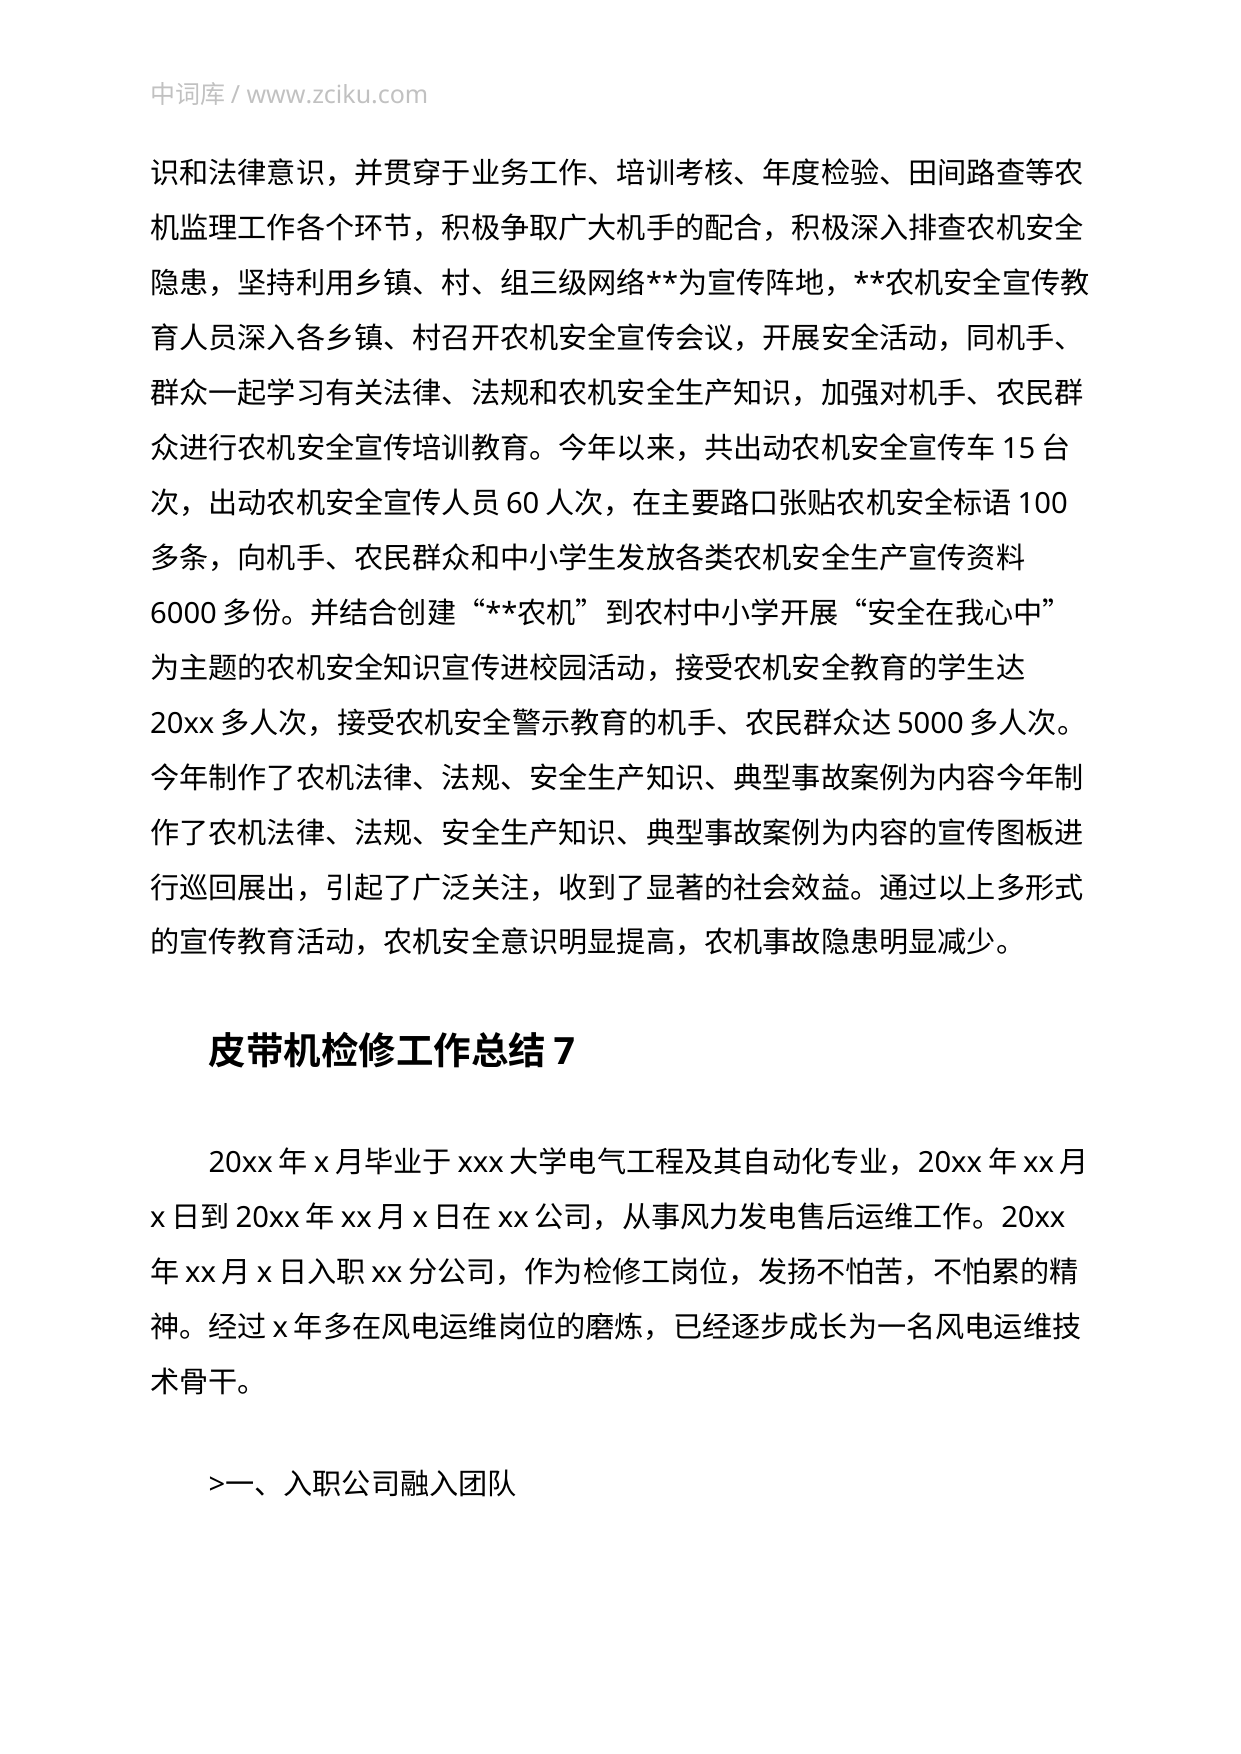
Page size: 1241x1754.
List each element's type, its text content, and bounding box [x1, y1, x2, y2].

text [150, 150, 1090, 961]
text >一、入职公司融入团队 [150, 1460, 1090, 1503]
text 皮带机检修工作总结7 [150, 1021, 1090, 1075]
text 20xx年x月毕业于xxx大学电气工程及其自动化专业，20xx年xx月x日到20xx年xx月x日在xx公司，从事风力发电售后运维工作。20xx年xx月x日入职xx分公司，作为检修工岗位，发扬不怕苦，不怕累的精神。经过x年多在风电运维岗位的磨炼，已经逐步成长为一名风电运维技术骨干。 [150, 1138, 1090, 1401]
